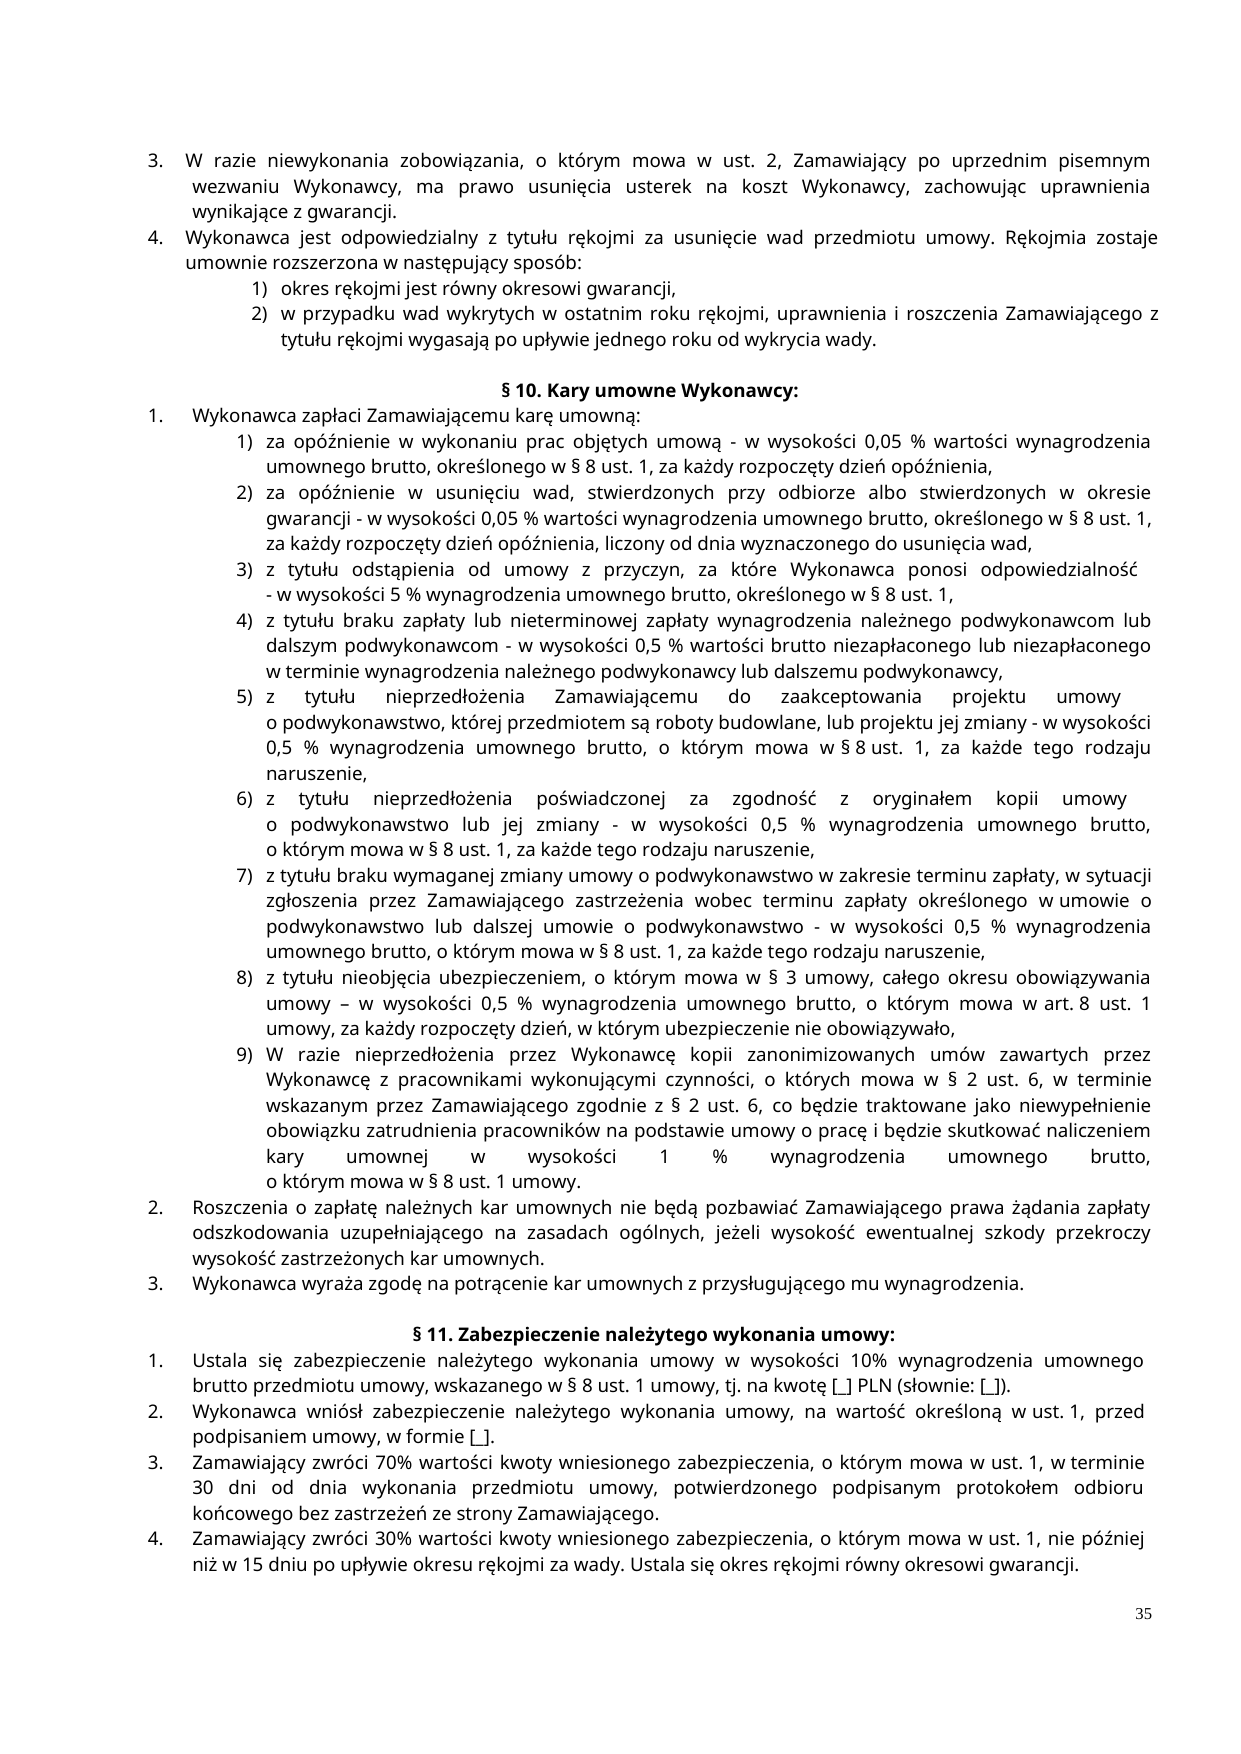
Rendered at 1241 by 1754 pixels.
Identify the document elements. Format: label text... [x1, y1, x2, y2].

list za opóźnienie w wykonaniu prac objętych umową - w wysokości 0,05 % wartości wynagrodzenia umownego brutto, określonego w § 8 ust. 1, za każdy rozpoczęty dzień opóźnienia, [236, 428, 1152, 479]
list Zamawiający zwróci 70% wartości kwoty wniesionego zabezpieczenia, o którym mowa w ust. 1, w terminie 30 dni od dnia wykonania przedmiotu umowy, potwierdzonego podpisanym protokołem odbioru końcowego bez zastrzeżeń ze strony Zamawiającego. [148, 1449, 1145, 1526]
list z tytułu nieobjęcia ubezpieczeniem, o którym mowa w § 3 umowy, całego okresu obowiązywania umowy – w wysokości 0,5 % wynagrodzenia umownego brutto, o którym mowa w art. 8 ust. 1 umowy, za każdy rozpoczęty dzień, w którym ubezpieczenie nie obowiązywało, [236, 964, 1152, 1041]
text § 10. Kary umowne Wykonawcy: [148, 377, 1152, 403]
list Wykonawca zapłaci Zamawiającemu karę umowną: [148, 403, 1152, 428]
list okres rękojmi jest równy okresowi gwarancji, [251, 275, 1159, 301]
list Roszczenia o zapłatę należnych kar umownych nie będą pozbawiać Zamawiającego prawa żądania zapłaty odszkodowania uzupełniającego na zasadach ogólnych, jeżeli wysokość ewentualnej szkody przekroczy wysokość zastrzeżonych kar umownych. [148, 1194, 1152, 1271]
list Wykonawca wyraża zgodę na potrącenie kar umownych z przysługującego mu wynagrodzenia. [148, 1271, 1152, 1296]
list z tytułu braku zapłaty lub nieterminowej zapłaty wynagrodzenia należnego podwykonawcom lub dalszym podwykonawcom - w wysokości 0,5 % wartości brutto niezapłaconego lub niezapłaconego w terminie wynagrodzenia należnego podwykonawcy lub dalszemu podwykonawcy, [236, 607, 1152, 683]
list Ustala się zabezpieczenie należytego wykonania umowy w wysokości 10% wynagrodzenia umownego brutto przedmiotu umowy, wskazanego w § 8 ust. 1 umowy, tj. na kwotę [_] PLN (słownie: [_]). [148, 1347, 1145, 1398]
list § 11. Zabezpieczenie należytego wykonania umowy: [156, 1322, 1152, 1347]
list w przypadku wad wykrytych w ostatnim roku rękojmi, uprawnienia i roszczenia Zamawiającego z tytułu rękojmi wygasają po upływie jednego roku od wykrycia wady. [251, 301, 1159, 352]
list za opóźnienie w usunięciu wad, stwierdzonych przy odbiorze albo stwierdzonych w okresie gwarancji - w wysokości 0,05 % wartości wynagrodzenia umownego brutto, określonego w § 8 ust. 1, za każdy rozpoczęty dzień opóźnienia, liczony od dnia wyznaczonego do usunięcia wad, [236, 479, 1152, 556]
list z tytułu braku wymaganej zmiany umowy o podwykonawstwo w zakresie terminu zapłaty, w sytuacji zgłoszenia przez Zamawiającego zastrzeżenia wobec terminu zapłaty określonego w umowie o podwykonawstwo lub dalszej umowie o podwykonawstwo - w wysokości 0,5 % wynagrodzenia umownego brutto, o którym mowa w § 8 ust. 1, za każde tego rodzaju naruszenie, [236, 862, 1152, 964]
list Wykonawca jest odpowiedzialny z tytułu rękojmi za usunięcie wad przedmiotu umowy. Rękojmia zostaje umownie rozszerzona w następujący sposób: [148, 224, 1159, 275]
list Wykonawca wniósł zabezpieczenie należytego wykonania umowy, na wartość określoną w ust. 1, przed podpisaniem umowy, w formie [_]. [148, 1398, 1145, 1449]
list Zamawiający zwróci 30% wartości kwoty wniesionego zabezpieczenia, o którym mowa w ust. 1, nie później niż w 15 dniu po upływie okresu rękojmi za wady. Ustala się okres rękojmi równy okresowi gwarancji. [148, 1526, 1145, 1577]
list W razie nieprzedłożenia przez Wykonawcę kopii zanonimizowanych umów zawartych przez Wykonawcę z pracownikami wykonującymi czynności, o których mowa w § 2 ust. 6, w terminie wskazanym przez Zamawiającego zgodnie z § 2 ust. 6, co będzie traktowane jako niewypełnienie obowiązku zatrudnienia pracowników na podstawie umowy o pracę i będzie skutkować naliczeniem kary umownej w wysokości 1 % wynagrodzenia umownego brutto, o którym mowa w § 8 ust. 1 umowy. [236, 1041, 1152, 1194]
list z tytułu odstąpienia od umowy z przyczyn, za które Wykonawca ponosi odpowiedzialność - w wysokości 5 % wynagrodzenia umownego brutto, określonego w § 8 ust. 1, [236, 556, 1152, 607]
list W razie niewykonania zobowiązania, o którym mowa w ust. 2, Zamawiający po uprzednim pisemnym wezwaniu Wykonawcy, ma prawo usunięcia usterek na koszt Wykonawcy, zachowując uprawnienia wynikające z gwarancji. [148, 148, 1152, 224]
list z tytułu nieprzedłożenia poświadczonej za zgodność z oryginałem kopii umowy o podwykonawstwo lub jej zmiany - w wysokości 0,5 % wynagrodzenia umownego brutto, o którym mowa w § 8 ust. 1, za każde tego rodzaju naruszenie, [236, 786, 1152, 862]
list z tytułu nieprzedłożenia Zamawiającemu do zaakceptowania projektu umowy o podwykonawstwo, której przedmiotem są roboty budowlane, lub projektu jej zmiany - w wysokości 0,5 % wynagrodzenia umownego brutto, o którym mowa w § 8 ust. 1, za każde tego rodzaju naruszenie, [236, 683, 1152, 786]
